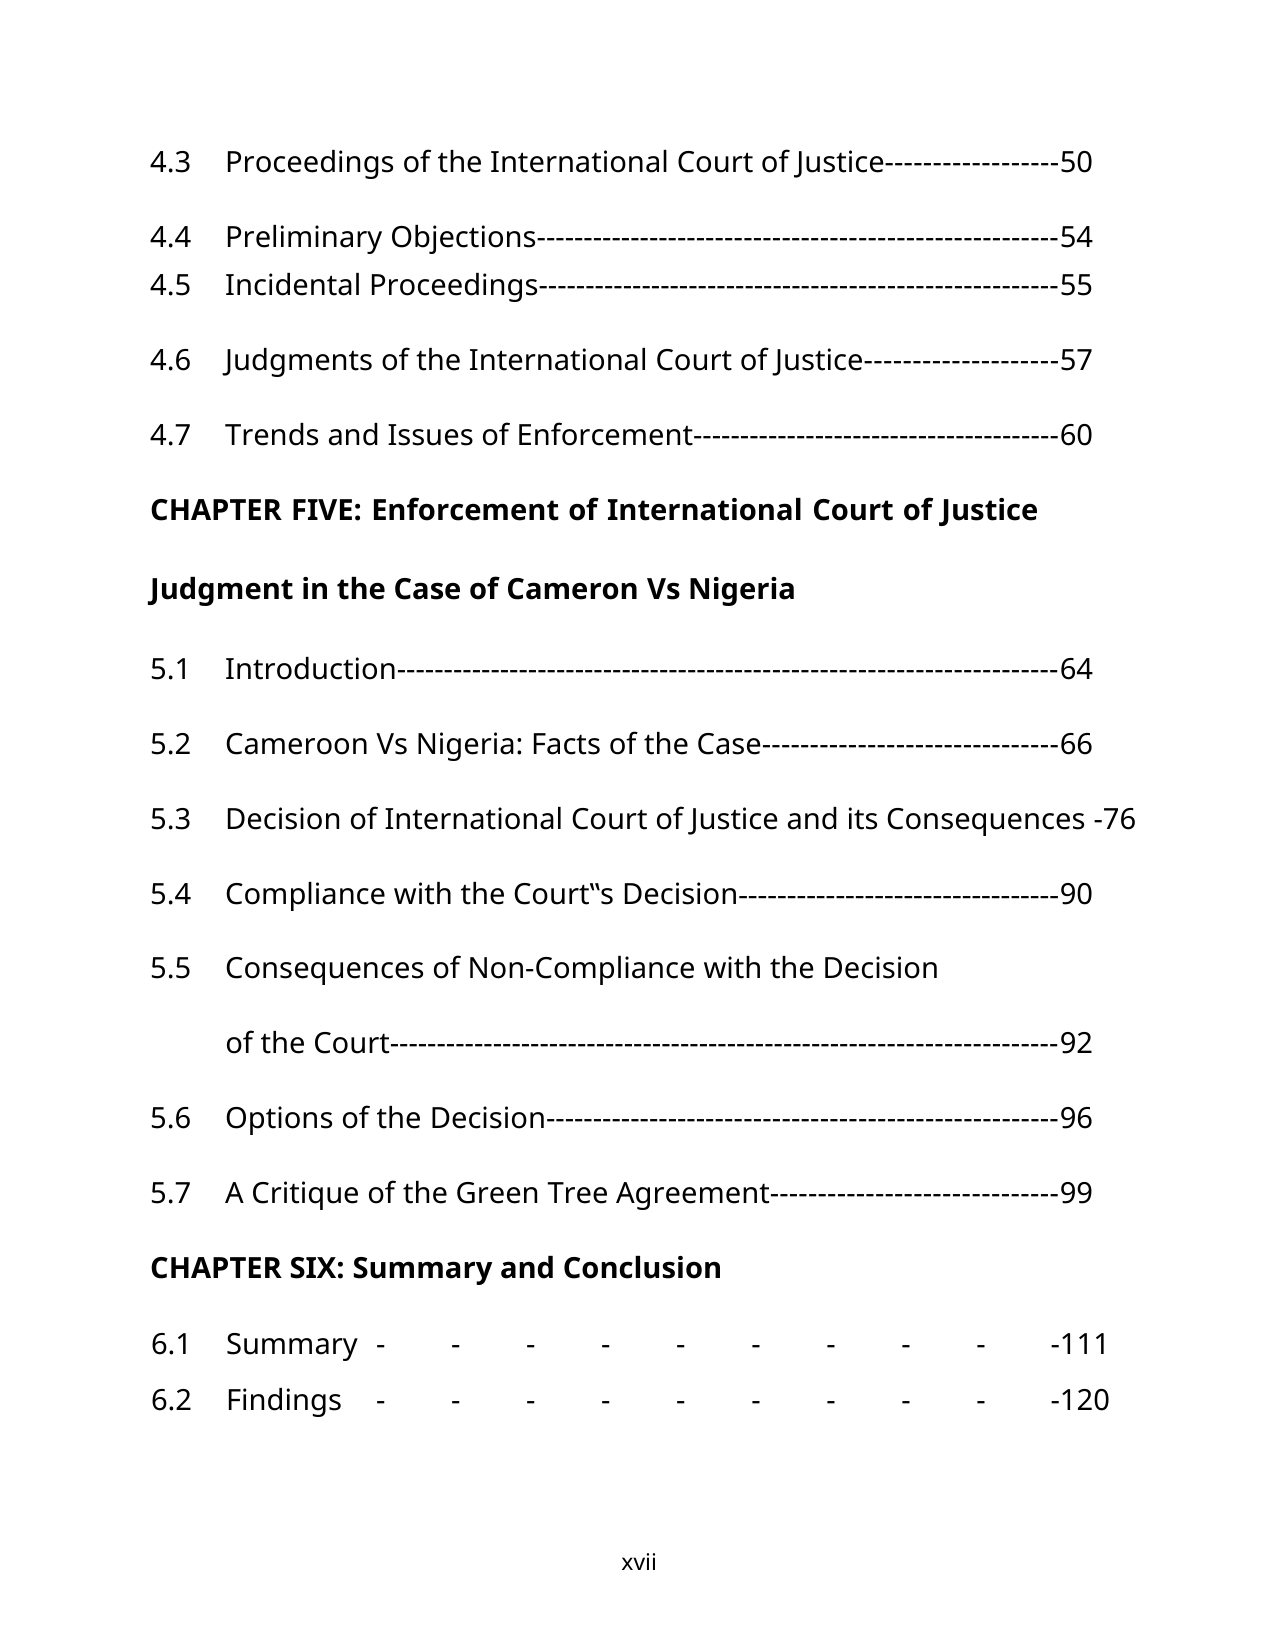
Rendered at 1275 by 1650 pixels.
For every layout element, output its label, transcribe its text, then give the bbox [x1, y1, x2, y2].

table_header 6.1 Summary - - - - - - - - - [146, 1326, 1019, 1370]
table_header -111 [1019, 1326, 1115, 1370]
subtitle CHAPTER SIX: Summary and Conclusion [150, 1247, 1137, 1287]
table_cell -120 [1019, 1370, 1115, 1423]
table_cell 6.2 Findings - - - - - - - - - [146, 1370, 1019, 1423]
